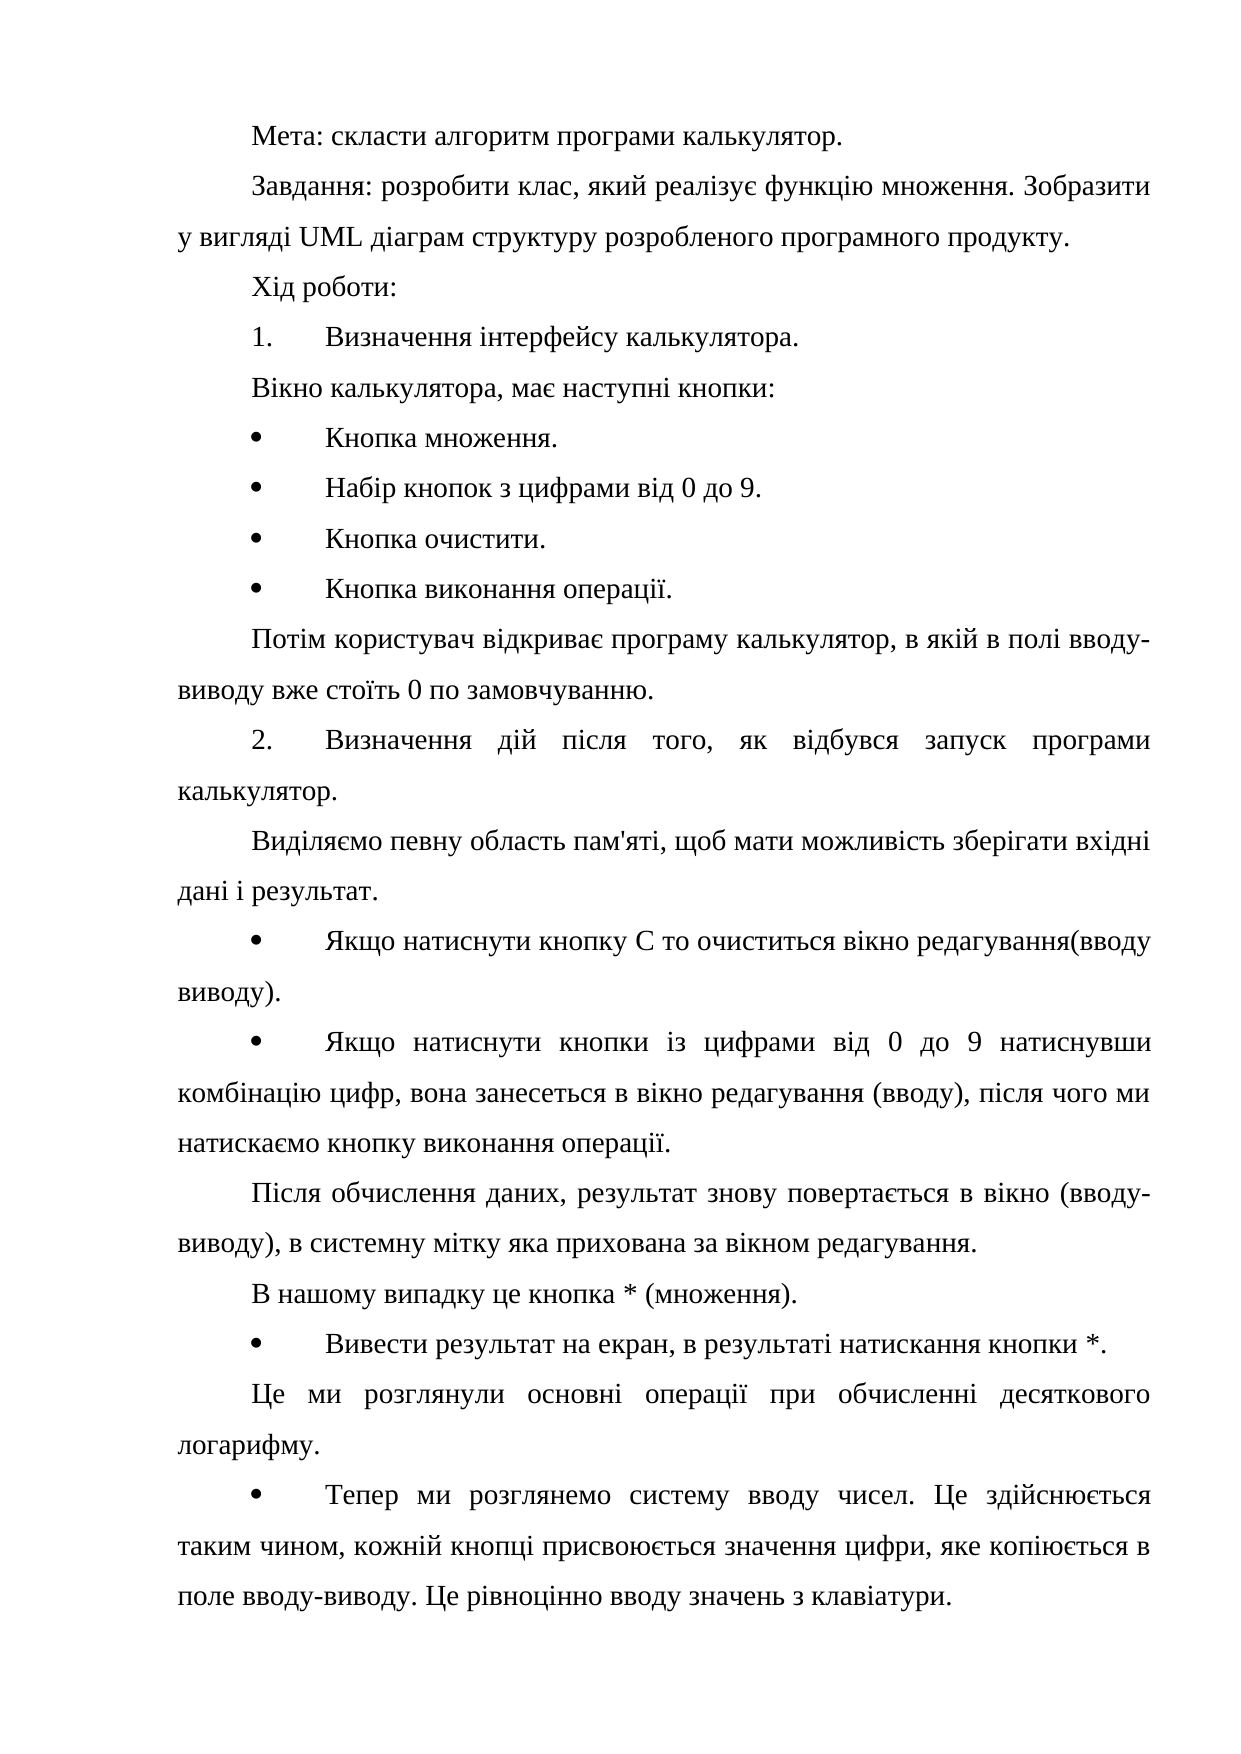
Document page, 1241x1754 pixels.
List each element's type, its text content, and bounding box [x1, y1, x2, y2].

list Після обчислення даних, результат знову повертається в вікно (вводу-виводу), в системну мітку яка прихована за вікном редагування. [177, 1175, 1152, 1259]
list Кнопка виконання операції. [177, 571, 1152, 605]
text Виділяємо певну область пам'яті, щоб мати можливість зберігати вхідні дані і результат. [177, 823, 1152, 907]
text Вікно калькулятора, має наступні кнопки: [177, 370, 1152, 403]
list Набір кнопок з цифрами від 0 до 9. [177, 470, 1152, 504]
list Якщо натиснути кнопки із цифрами від 0 до 9 натиснувши комбінацію цифр, вона занесеться в вікно редагування (вводу), після чого ми натискаємо кнопку виконання операції. [177, 1024, 1152, 1158]
list Визначення дій після того, як відбувся запуск програми калькулятор. [177, 722, 1152, 806]
list Кнопка очистити. [177, 521, 1152, 554]
list Визначення інтерфейсу калькулятора. [177, 319, 1152, 353]
list Якщо натиснути кнопку С то очиститься вікно редагування(вводу виводу). [177, 923, 1152, 1007]
text Мета: скласти алгоритм програми калькулятор. [177, 118, 1152, 152]
list Вивести результат на екран, в результаті натискання кнопки *. [177, 1326, 1152, 1360]
text Хід роботи: [177, 269, 1152, 303]
list Тепер ми розглянемо систему вводу чисел. Це здійснюється таким чином, кожній кнопці присвоюється значення цифри, яке копіюється в поле вводу-виводу. Це рівноцінно вводу значень з клавіатури. [177, 1477, 1152, 1612]
list Кнопка множення. [177, 420, 1152, 454]
text В нашому випадку це кнопка * (множення). [177, 1276, 1152, 1309]
text Завдання: розробити клас, який реалізує функцію множення. Зобразити у вигляді UML діаграм структуру розробленого програмного продукту. [177, 168, 1152, 252]
text Це ми розглянули основні операції при обчисленні десяткового логарифму. [177, 1377, 1152, 1461]
text Потім користувач відкриває програму калькулятор, в якій в полі вводу-виводу вже стоїть 0 по замовчуванню. [177, 622, 1152, 706]
